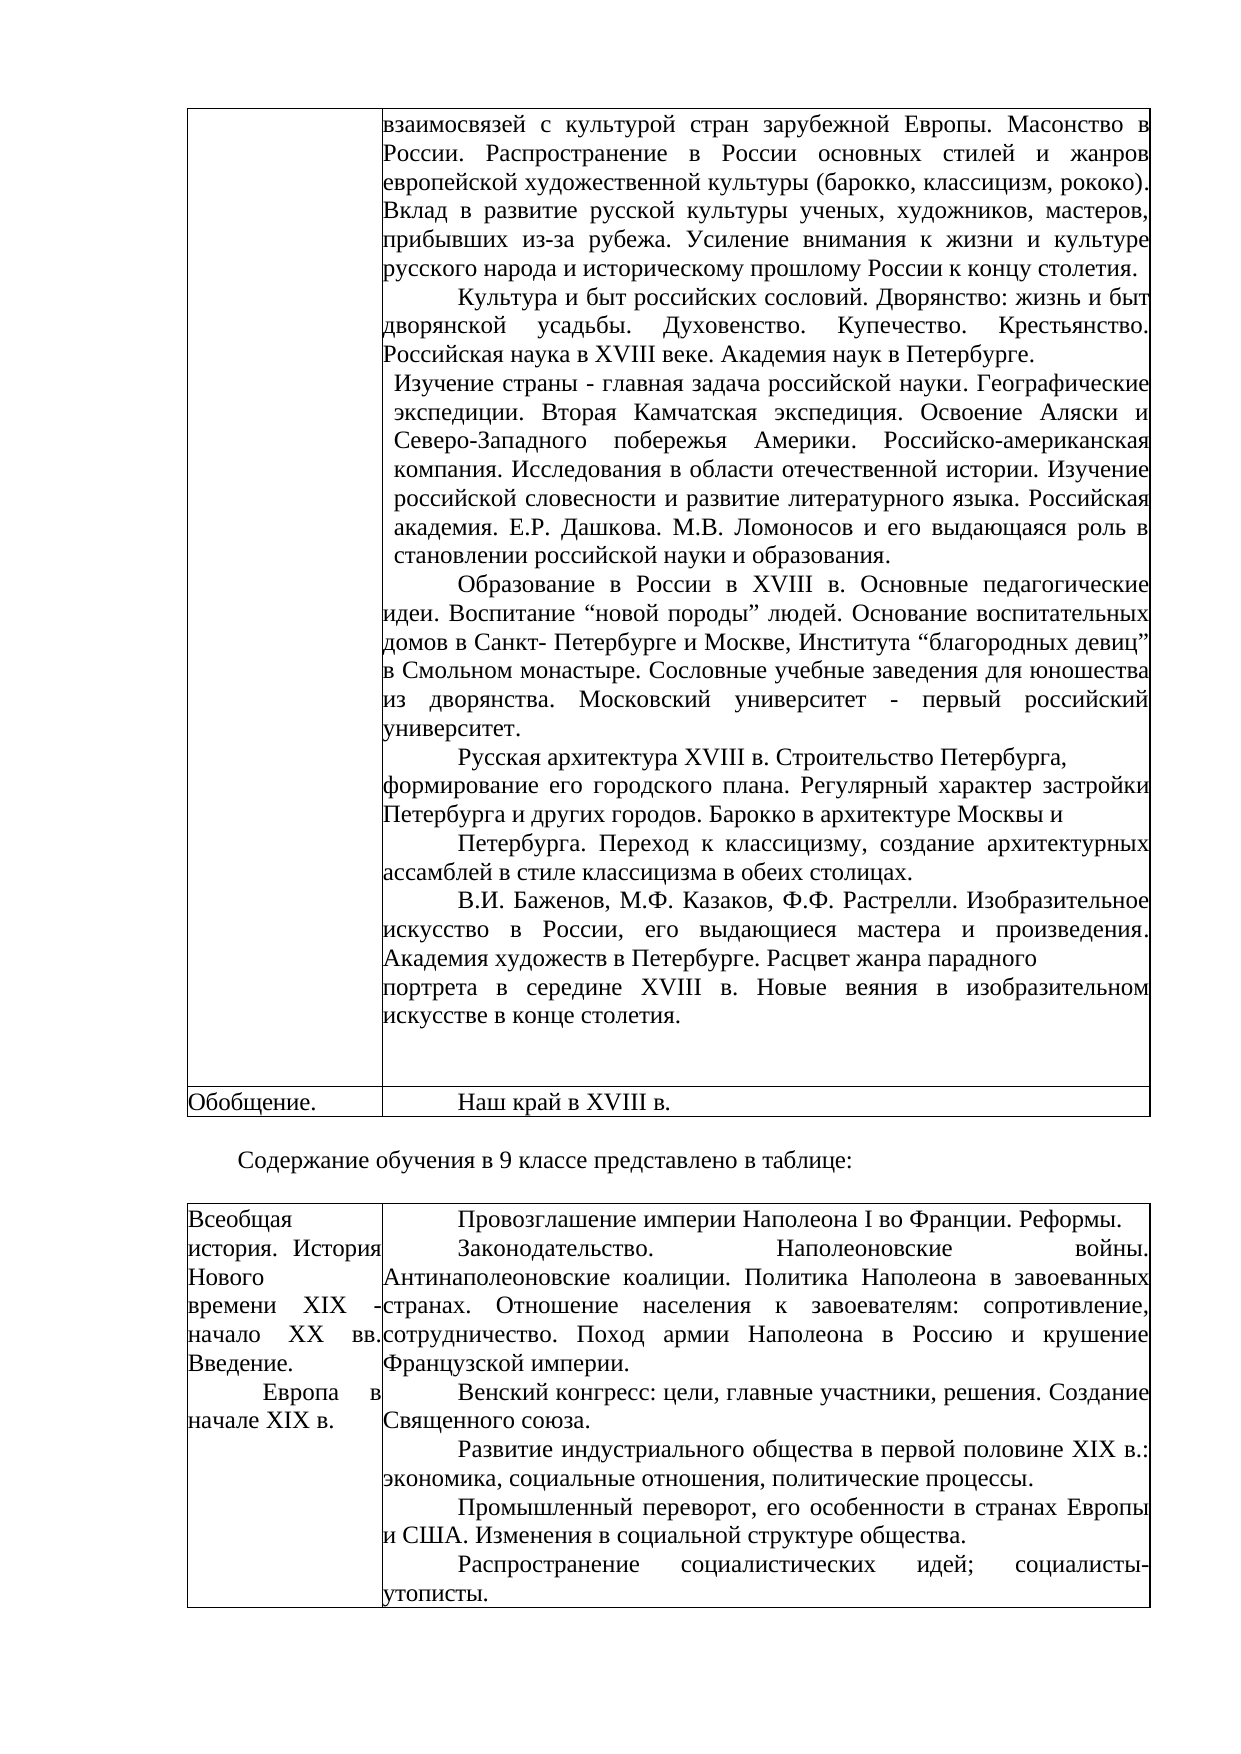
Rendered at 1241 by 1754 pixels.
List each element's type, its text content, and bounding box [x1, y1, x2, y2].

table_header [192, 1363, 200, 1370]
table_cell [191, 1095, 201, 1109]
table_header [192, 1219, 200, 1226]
list Содержание обучения в 9 классе представлено в таблице: [237, 1146, 1163, 1174]
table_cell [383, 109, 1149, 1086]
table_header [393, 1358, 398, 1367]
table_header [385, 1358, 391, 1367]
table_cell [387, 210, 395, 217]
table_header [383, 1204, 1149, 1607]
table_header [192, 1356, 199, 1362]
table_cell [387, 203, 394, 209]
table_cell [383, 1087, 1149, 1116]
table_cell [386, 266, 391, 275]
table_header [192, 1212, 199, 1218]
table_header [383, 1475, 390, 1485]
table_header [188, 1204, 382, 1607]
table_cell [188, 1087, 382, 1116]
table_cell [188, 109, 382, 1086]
